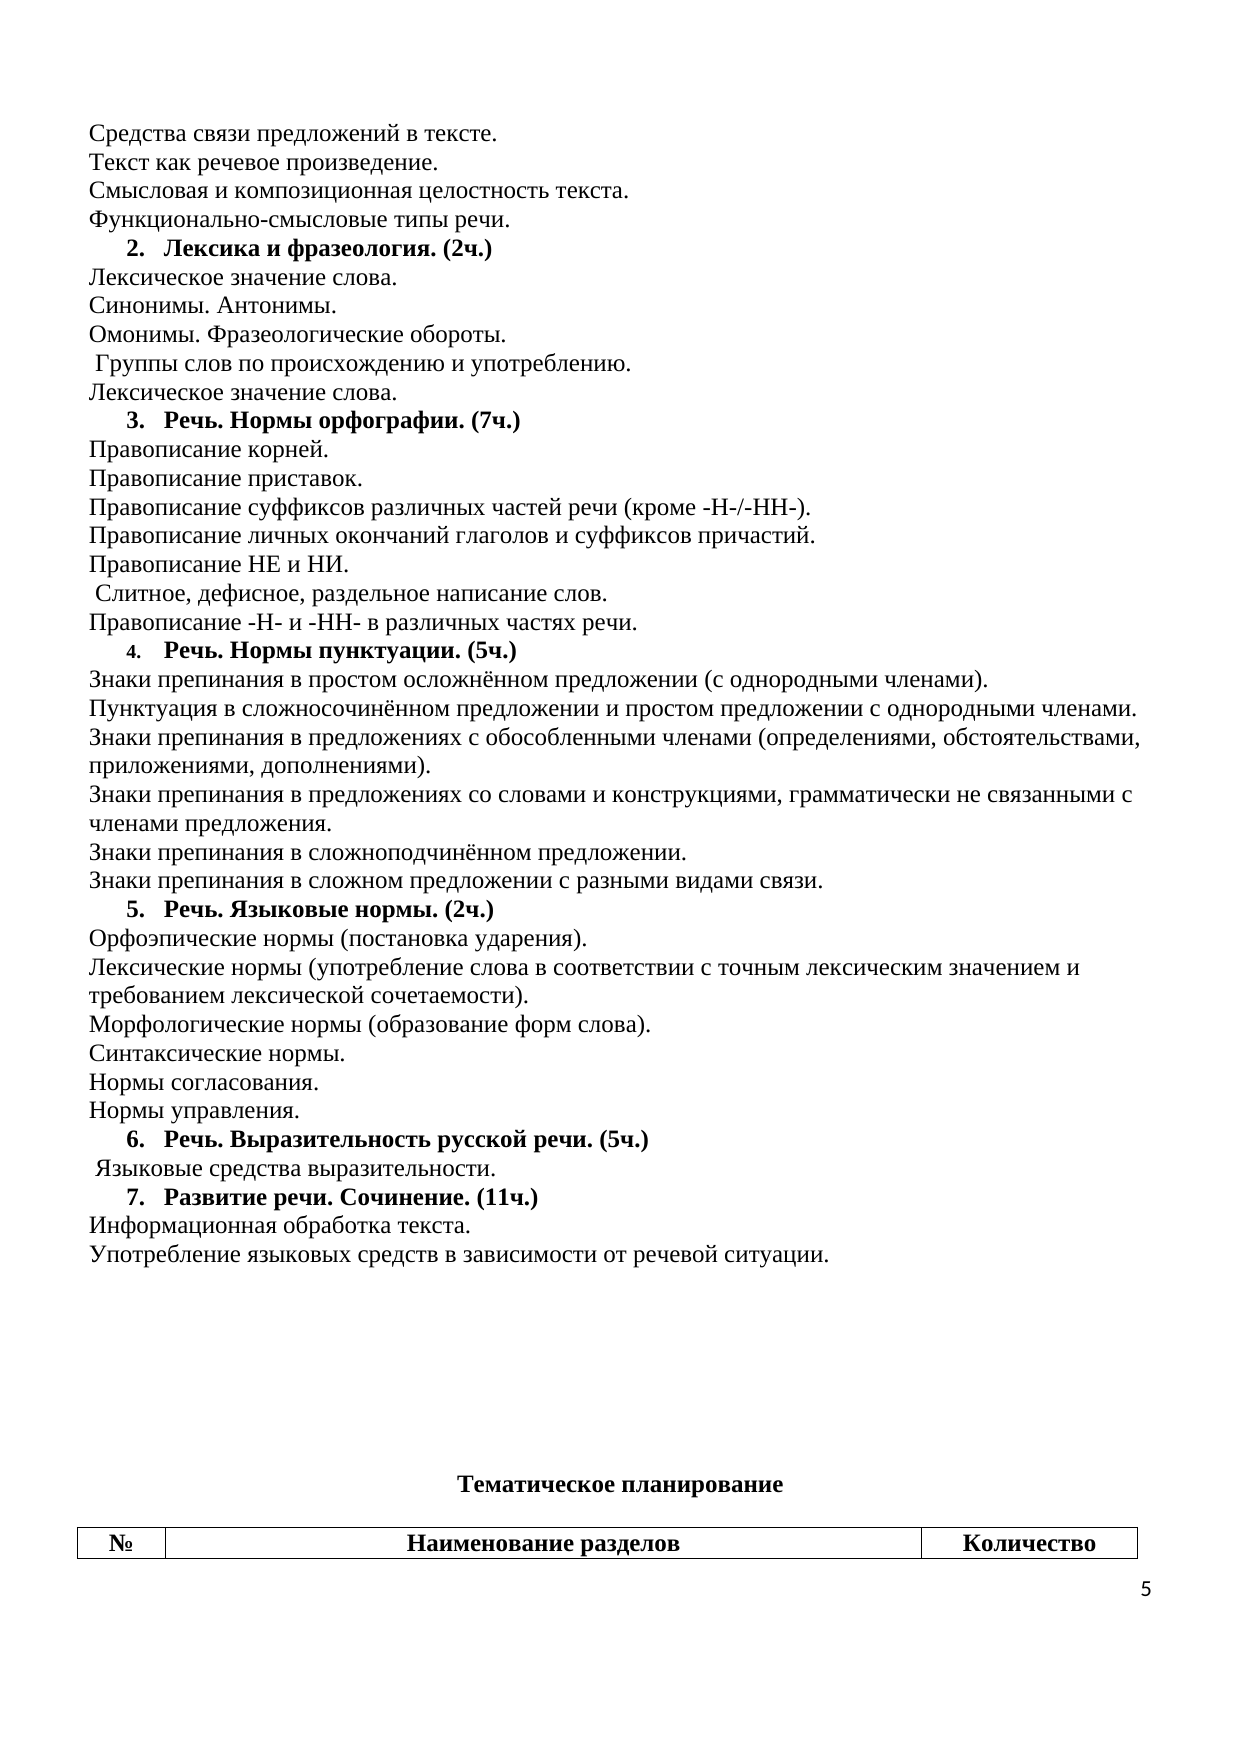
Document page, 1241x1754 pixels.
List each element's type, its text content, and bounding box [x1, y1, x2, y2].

text Правописание личных окончаний глаголов и суффиксов причастий. [89, 521, 1152, 549]
text Знаки препинания в сложном предложении с разными видами связи. [89, 866, 1152, 894]
text Правописание суффиксов различных частей речи (кроме -Н-/-НН-). [89, 492, 1152, 521]
text Нормы согласования. [89, 1067, 1152, 1096]
text Пунктуация в сложносочинённом предложении и простом предложении с однородными членами. [89, 693, 1152, 722]
table_header Количество часов [922, 1528, 1137, 1558]
text Синонимы. Антонимы. [89, 291, 1152, 319]
list Развитие речи. Сочинение. (11ч.) [126, 1182, 1152, 1211]
text Слитное, дефисное, раздельное написание слов. [89, 578, 1152, 607]
text Правописание корней. [89, 434, 1152, 463]
list Речь. Выразительность русской речи. (5ч.) [126, 1124, 1152, 1153]
text Знаки препинания в предложениях с обособленными членами (определениями, обстоятельствами, приложениями, дополнениями). [89, 722, 1152, 779]
text Нормы управления. [89, 1096, 1152, 1124]
text Правописание НЕ и НИ. [89, 549, 1152, 578]
text Тематическое планирование [89, 1469, 1152, 1498]
text Лексическое значение слова. [89, 262, 1152, 291]
list Речь. Языковые нормы. (2ч.) [126, 894, 1152, 923]
text Омонимы. Фразеологические обороты. [89, 319, 1152, 348]
text Текст как речевое произведение. [89, 147, 1152, 176]
list Речь. Нормы пунктуации. (5ч.) [126, 636, 1152, 664]
text Смысловая и композиционная целостность текста. [89, 176, 1152, 204]
text Языковые средства выразительности. [89, 1153, 1152, 1182]
text Лексическое значение слова. [89, 377, 1152, 406]
text Правописание приставок. [89, 463, 1152, 492]
text Морфологические нормы (образование форм слова). [89, 1009, 1152, 1038]
text Лексические нормы (употребление слова в соответствии с точным лексическим значением и требованием лексической сочетаемости). [89, 952, 1152, 1009]
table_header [166, 1528, 921, 1558]
text Знаки препинания в простом осложнённом предложении (с однородными членами). [89, 664, 1152, 693]
text Употребление языковых средств в зависимости от речевой ситуации. [89, 1239, 1152, 1268]
text Синтаксические нормы. [89, 1038, 1152, 1067]
text Средства связи предложений в тексте. [89, 118, 1152, 147]
text Знаки препинания в сложноподчинённом предложении. [89, 837, 1152, 866]
list Лексика и фразеология. (2ч.) [126, 233, 1152, 262]
text Функционально-смысловые типы речи. [89, 204, 1152, 233]
text Информационная обработка текста. [89, 1211, 1152, 1239]
text Орфоэпические нормы (постановка ударения). [89, 923, 1152, 952]
table_header № [78, 1528, 165, 1558]
list Речь. Нормы орфографии. (7ч.) [126, 406, 1152, 434]
text Знаки препинания в предложениях со словами и конструкциями, грамматически не связанными с членами предложения. [89, 779, 1152, 837]
text Группы слов по происхождению и употреблению. [89, 348, 1152, 377]
text Правописание -Н- и -НН- в различных частях речи. [89, 607, 1152, 636]
